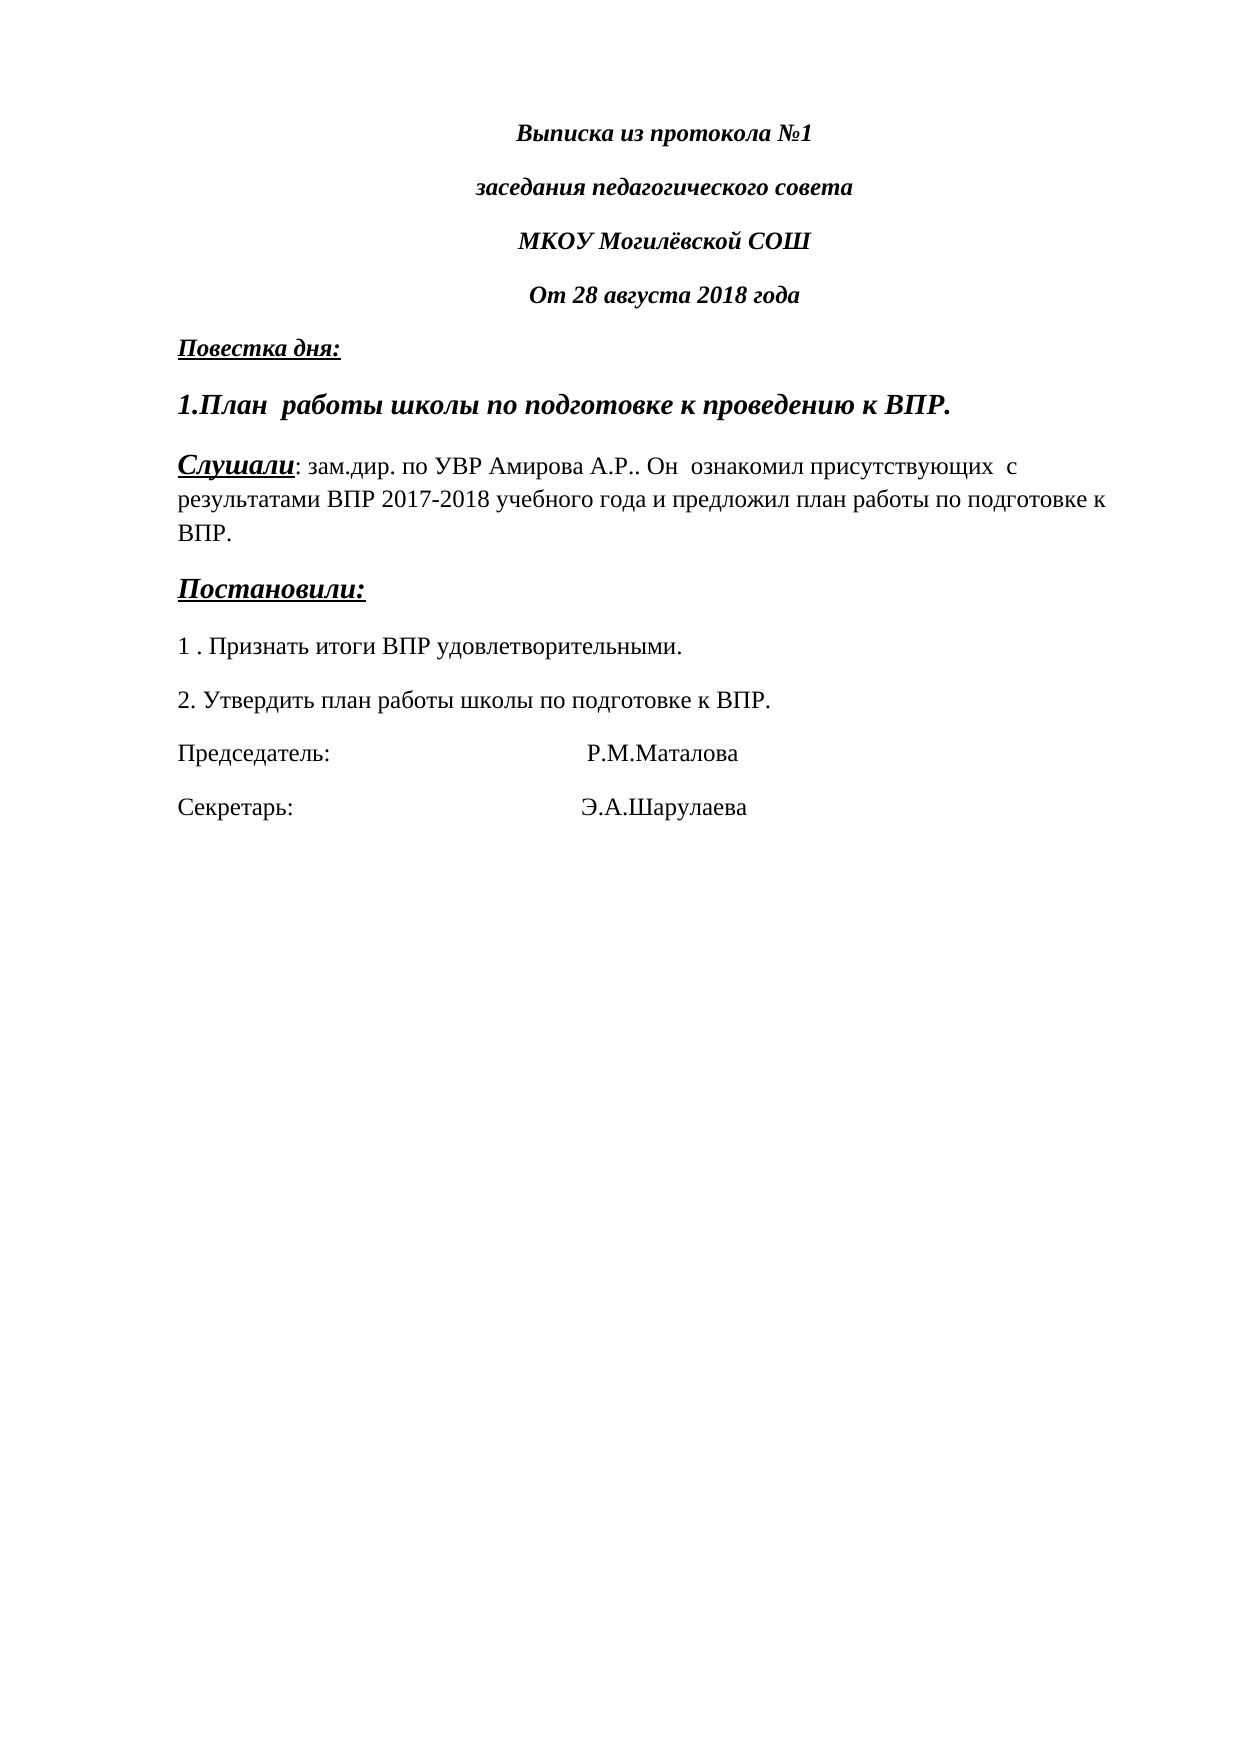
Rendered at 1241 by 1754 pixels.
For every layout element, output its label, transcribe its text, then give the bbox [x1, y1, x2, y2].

text МКОУ Могилёвской СОШ [177, 226, 1152, 254]
text Председатель: Р.М.Маталова [177, 738, 1152, 767]
text Секретарь: Э.А.Шарулаева [177, 792, 1152, 821]
text 1.План работы школы по подготовке к проведению к ВПР. [177, 387, 1152, 421]
text От 28 августа 2018 года [177, 280, 1152, 308]
text 2. Утвердить план работы школы по подготовке к ВПР. [177, 685, 1152, 713]
text Выписка из протокола №1 [177, 118, 1152, 147]
text заседания педагогического совета [177, 172, 1152, 201]
text 1 . Признать итоги ВПР удовлетворительными. [177, 631, 1152, 659]
text Слушали: зам.дир. по УВР Амирова А.Р.. Он ознакомил присутствующих с результатами ВПР 2017-2018 учебного года и предложил план работы по подготовке к ВПР. [177, 447, 1152, 546]
text Повестка дня: [177, 333, 1152, 362]
text Постановили: [177, 571, 1152, 605]
